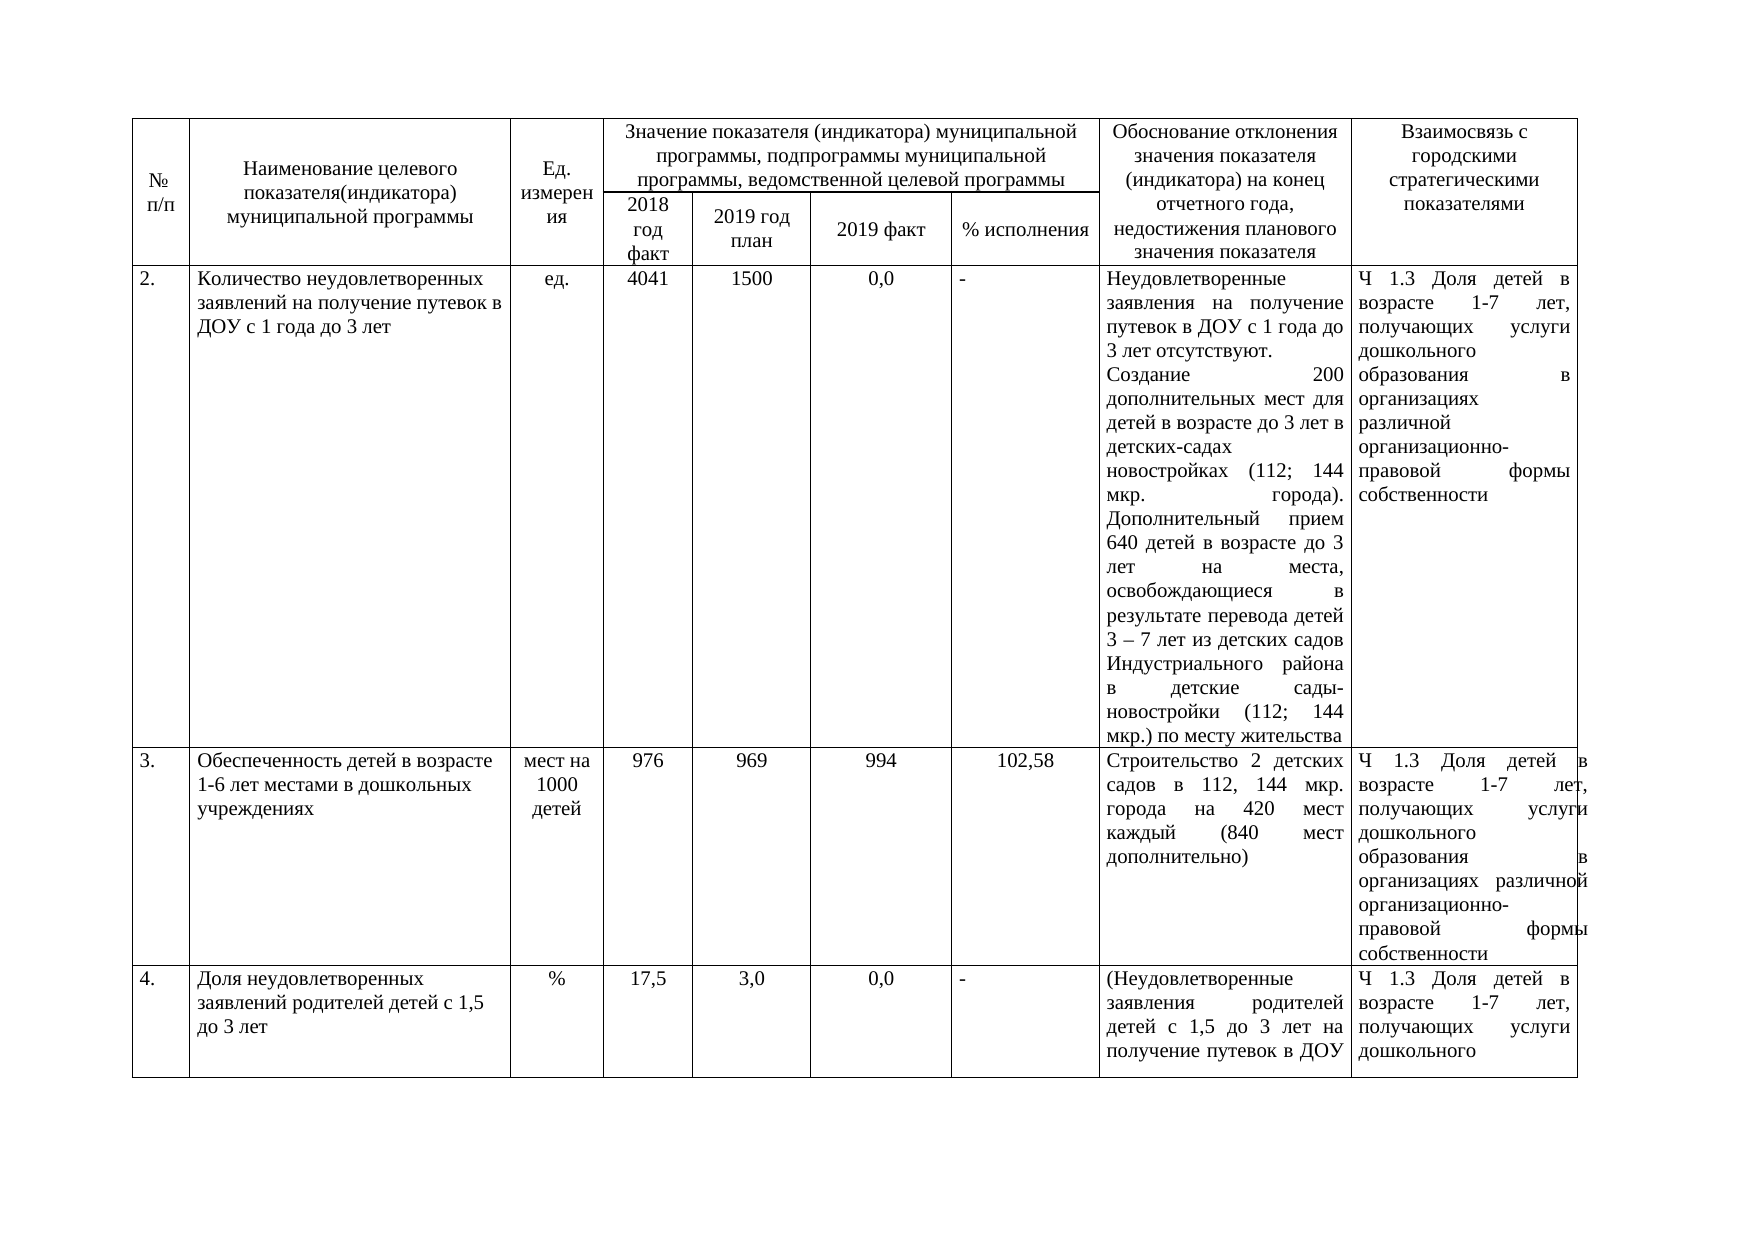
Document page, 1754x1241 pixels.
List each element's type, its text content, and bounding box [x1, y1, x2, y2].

table_cell Ч 1.3 Доля детей в возрасте 1-7 лет, получающих услуги дошкольного образования в организациях различной организационно-правовой формы собственности [1352, 266, 1577, 747]
table_cell 4. [133, 966, 189, 1077]
table_cell Неудовлетворенные заявления на получение путевок в ДОУ с 1 года до 3 лет отсутствуют. Создание 200 дополнительных мест для детей в возрасте до 3 лет в детских-садах новостройках (112; 144 мкр. города). Дополнительный прием 640 детей в возрасте до 3 лет на места, освобождающиеся в результате перевода детей 3 – 7 лет из детских садов Индустриального района в детские сады-новостройки (112; 144 мкр.) по месту жительства [1100, 266, 1351, 747]
table_cell % исполнения [952, 193, 1099, 264]
table_cell 1500 [693, 266, 810, 747]
table_cell 2. [133, 266, 189, 747]
table_cell ед. [511, 266, 603, 747]
table_cell Строительство 2 детских садов в 112, 144 мкр. города на 420 мест каждый (840 мест дополнительно) [1100, 748, 1351, 964]
table_cell 17,5 [604, 966, 692, 1077]
table_cell 2019 год план [693, 193, 810, 264]
table_cell Доля неудовлетворенных заявлений родителей детей с 1,5 до 3 лет [190, 966, 510, 1077]
table_cell 994 [811, 748, 951, 964]
table_cell 3,0 [693, 966, 810, 1077]
table_header Ед. измерения [511, 119, 603, 264]
table_header Взаимосвязь с городскими стратегическими показателями [1352, 119, 1577, 264]
table_header Обоснование отклонения значения показателя (индикатора) на конец отчетного года, недостижения планового значения показателя (индикатора) на конец отчетного года, других изменений по показателям [1100, 119, 1351, 264]
table_header № п/п [133, 119, 189, 264]
table_header Наименование целевого показателя(индикатора) муниципальной программы [190, 119, 510, 264]
table_cell мест на 1000 детей [511, 748, 603, 964]
table_header Значение показателя (индикатора) муниципальной программы, подпрограммы муниципальной программы, ведомственной целевой программы [604, 119, 1099, 191]
table_cell 4041 [604, 266, 692, 747]
table_cell 969 [693, 748, 810, 964]
table_cell Обеспеченность детей в возрасте 1-6 лет местами в дошкольных учреждениях [190, 748, 510, 964]
table_cell 2019 факт [811, 193, 951, 264]
table_cell Ч 1.3 Доля детей в возрасте 1-7 лет, получающих услуги дошкольного образования в организациях различной организационно-правовой формы собственности [1352, 748, 1577, 964]
table_cell % [511, 966, 603, 1077]
table_cell - [952, 266, 1099, 747]
table_cell 2018 год факт [604, 193, 692, 264]
table_cell 976 [604, 748, 692, 964]
table_cell 0,0 [811, 266, 951, 747]
table_cell 0,0 [811, 966, 951, 1077]
table_cell Количество неудовлетворенных заявлений на получение путевок в ДОУ с 1 года до 3 лет [190, 266, 510, 747]
table_cell Ч 1.3 Доля детей в возрасте 1-7 лет, получающих услуги дошкольного образования в организациях различной организационно-правовой формы собственности [1352, 966, 1577, 1077]
table_cell 3. [133, 748, 189, 964]
table_cell - [952, 966, 1099, 1077]
table_cell 102,58 [952, 748, 1099, 964]
